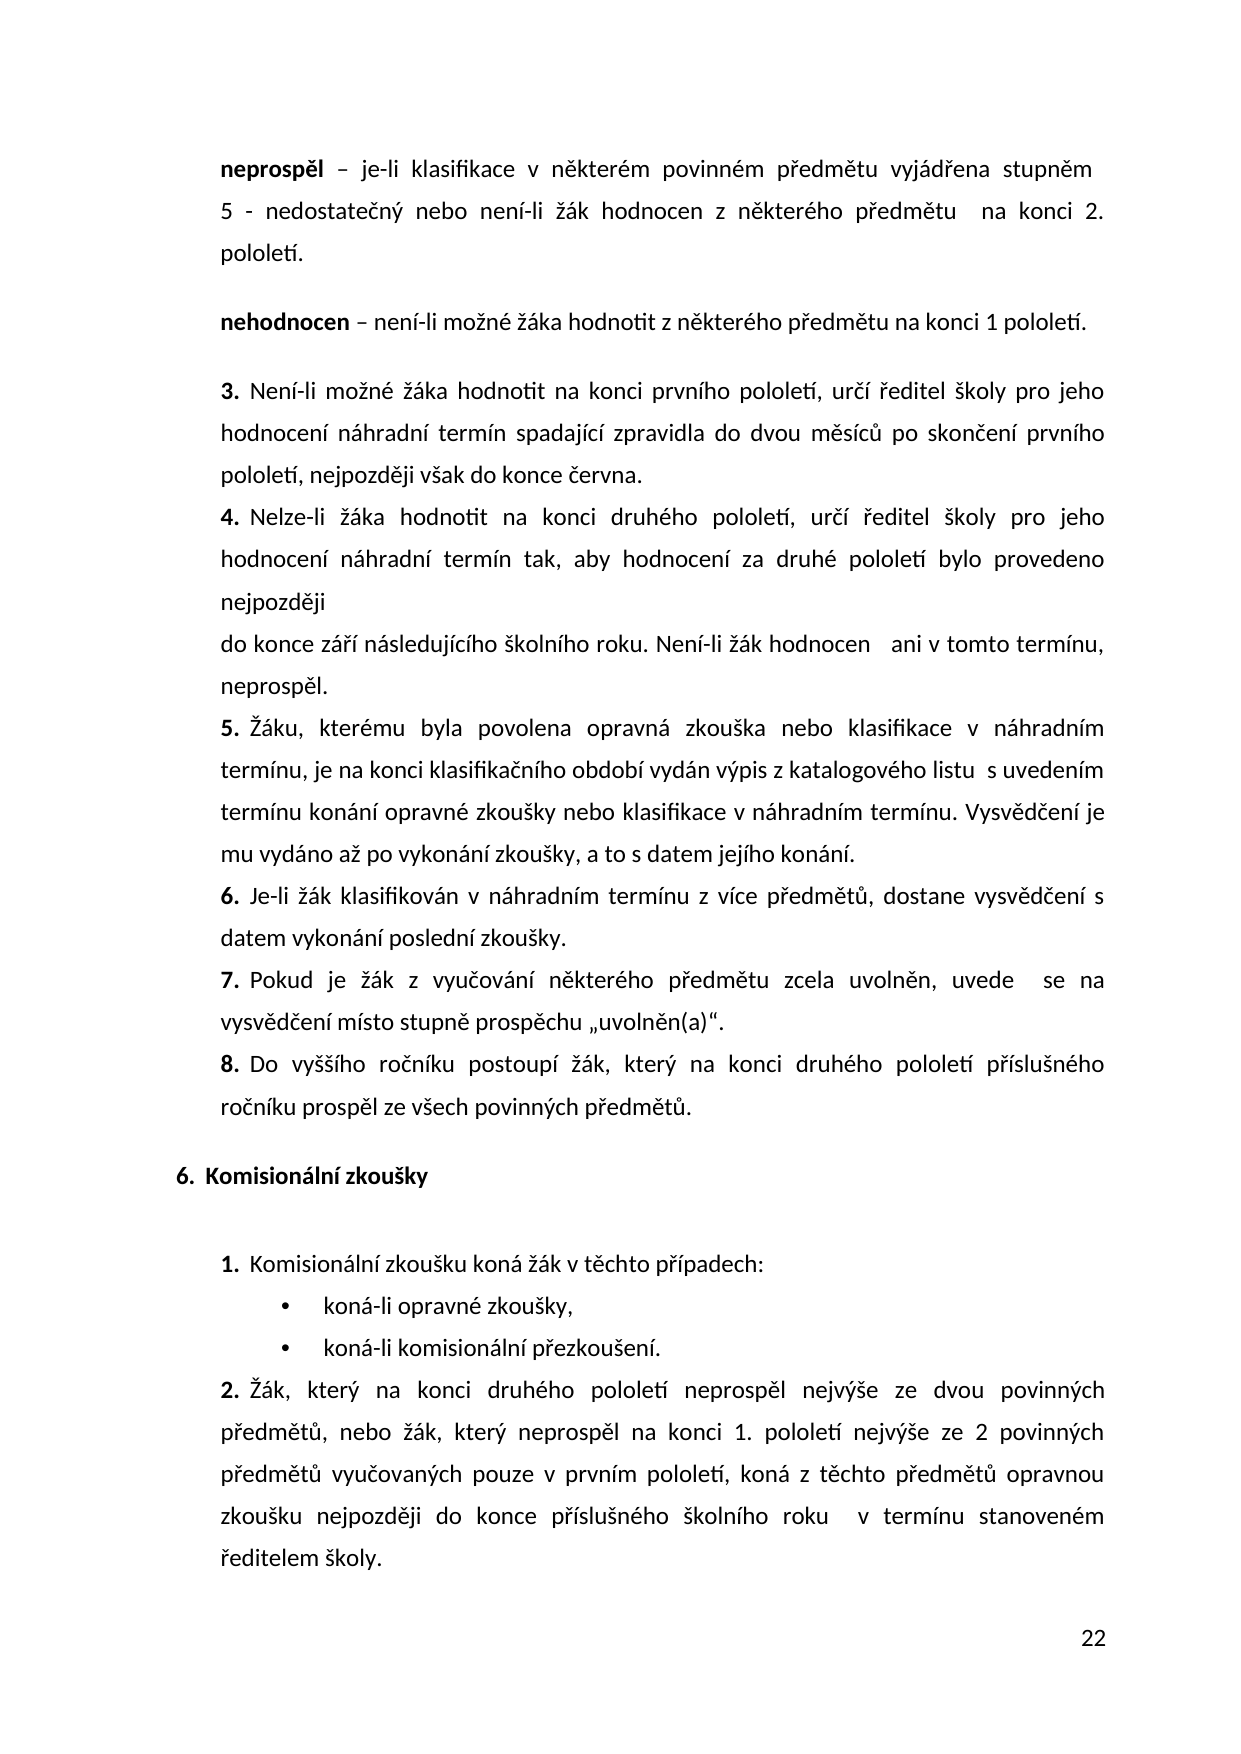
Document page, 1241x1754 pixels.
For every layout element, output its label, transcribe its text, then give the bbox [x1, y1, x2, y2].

list Komisionální zkoušku koná žák v těchto případech: [220, 1248, 1106, 1278]
list Pokud je žák z vyučování některého předmětu zcela uvolněn, uvede se na vysvědčení místo stupně prospěchu „uvolněn(a)“. [220, 964, 1106, 1037]
list Je-li žák klasifikován v náhradním termínu z více předmětů, dostane vysvědčení s datem vykonání poslední zkoušky. [220, 880, 1106, 953]
list Žák, který na konci druhého pololetí neprospěl nejvýše ze dvou povinných předmětů, nebo žák, který neprospěl na konci 1. pololetí nejvýše ze 2 povinných předmětů vyučovaných pouze v prvním pololetí, koná z těchto předmětů opravnou zkoušku nejpozději do konce příslušného školního roku v termínu stanoveném ředitelem školy. [220, 1374, 1106, 1573]
list koná-li opravné zkoušky, [281, 1290, 1106, 1320]
text nehodnocen – není-li možné žáka hodnotit z některého předmětu na konci 1 pololetí. [220, 306, 1106, 337]
list koná-li komisionální přezkoušení. [281, 1332, 1106, 1362]
list Nelze-li žáka hodnotit na konci druhého pololetí, určí ředitel školy pro jeho hodnocení náhradní termín tak, aby hodnocení za druhé pololetí bylo provedeno nejpozději do konce září následujícího školního roku. Není-li žák hodnocen ani v tomto termínu, neprospěl. [220, 502, 1106, 700]
subtitle Komisionální zkoušky [176, 1160, 1106, 1190]
list Do vyššího ročníku postoupí žák, který na konci druhého pololetí příslušného ročníku prospěl ze všech povinných předmětů. [220, 1049, 1106, 1121]
list Není-li možné žáka hodnotit na konci prvního pololetí, určí ředitel školy pro jeho hodnocení náhradní termín spadající zpravidla do dvou měsíců po skončení prvního pololetí, nejpozději však do konce června. [220, 375, 1106, 490]
list Žáku, kterému byla povolena opravná zkouška nebo klasifikace v náhradním termínu, je na konci klasifikačního období vydán výpis z katalogového listu s uvedením termínu konání opravné zkoušky nebo klasifikace v náhradním termínu. Vysvědčení je mu vydáno až po vykonání zkoušky, a to s datem jejího konání. [220, 712, 1106, 869]
text neprospěl – je-li klasifikace v některém povinném předmětu vyjádřena stupněm 5 - nedostatečný nebo není-li žák hodnocen z některého předmětu na konci 2. pololetí. [220, 153, 1106, 267]
